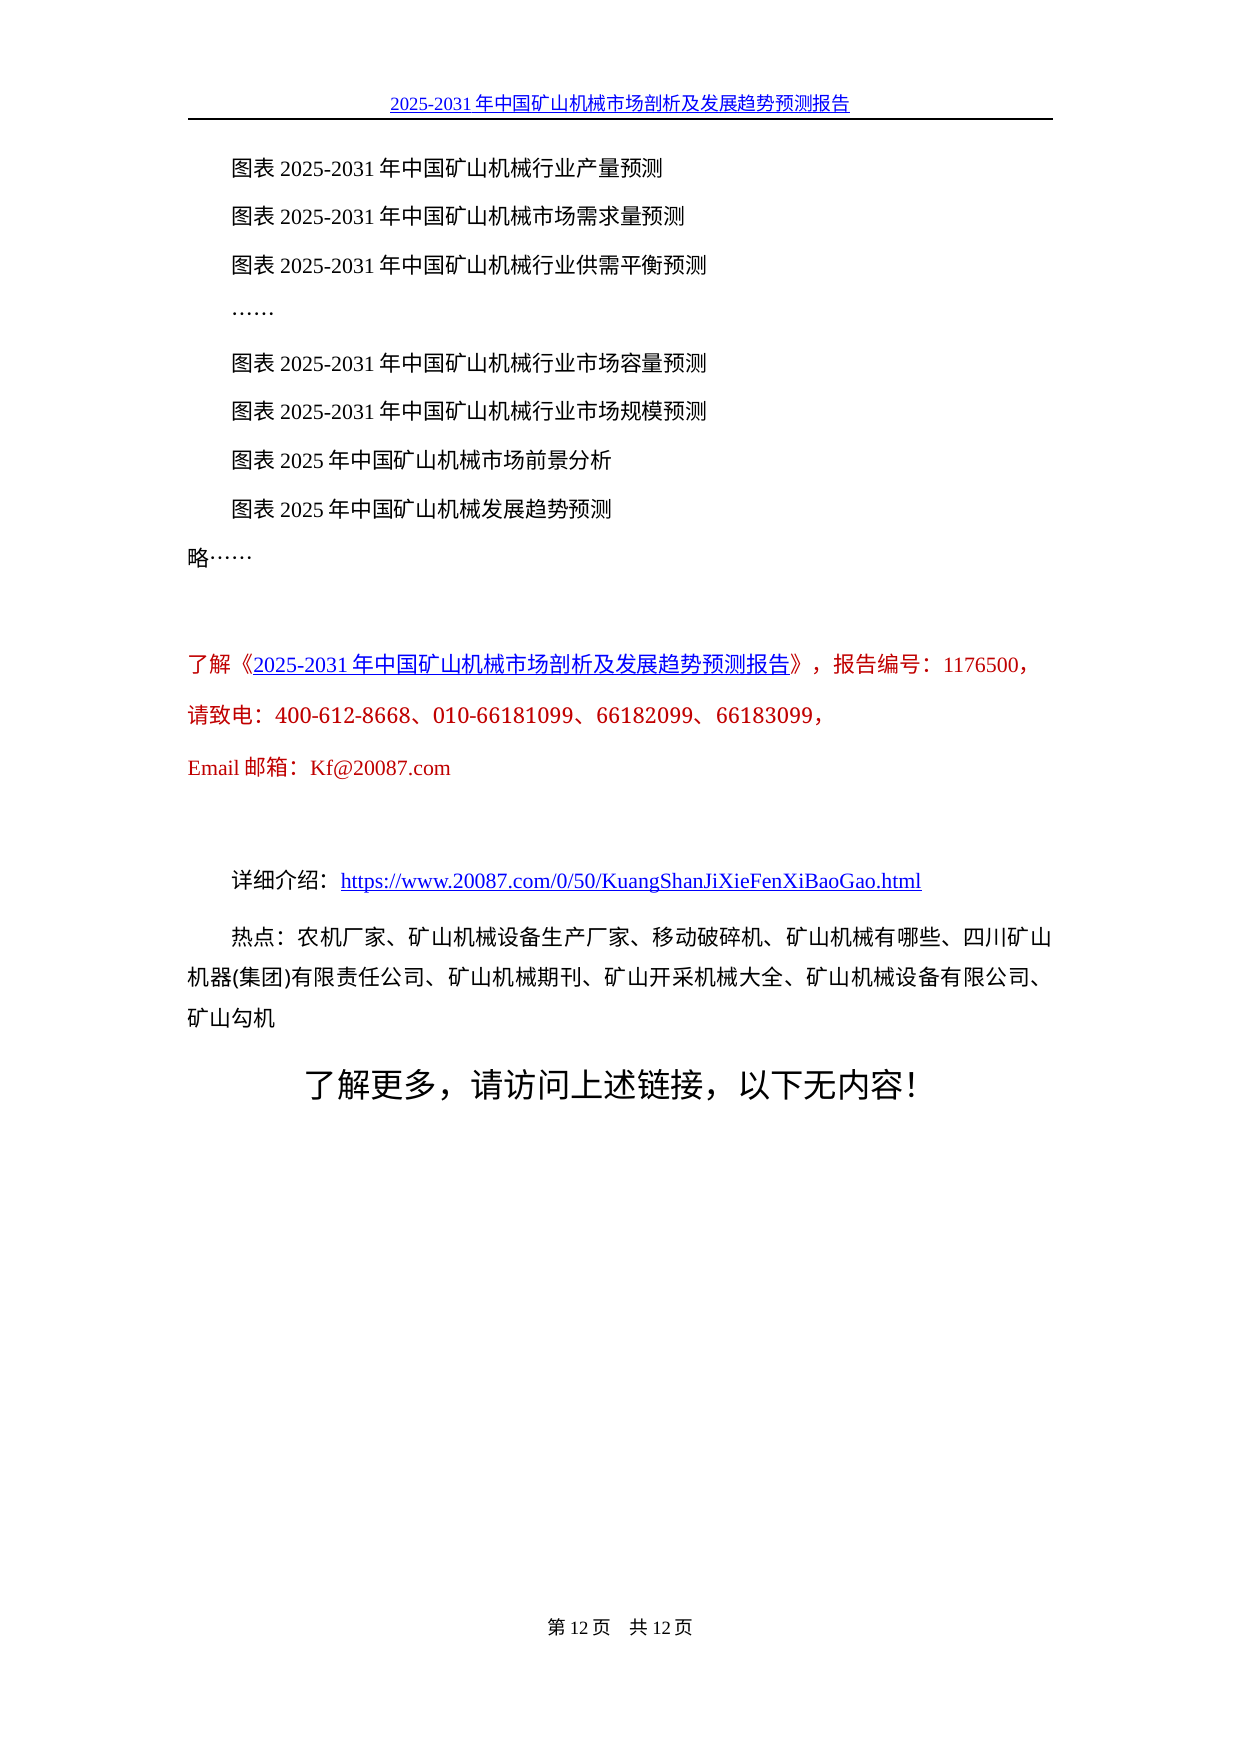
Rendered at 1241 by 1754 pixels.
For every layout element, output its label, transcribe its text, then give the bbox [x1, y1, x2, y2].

text 详细介绍：https://www.20087.com/0/50/KuangShanJiXieFenXiBaoGao.html [187, 863, 1053, 895]
text 热点：农机厂家、矿山机械设备生产厂家、移动破碎机、矿山机械有哪些、四川矿山机器(集团)有限责任公司、矿山机械期刊、矿山开采机械大全、矿山机械设备有限公司、矿山勾机 [187, 919, 1053, 1033]
text Email邮箱：Kf@20087.com [187, 750, 1053, 782]
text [187, 150, 1053, 573]
text 了解《2025-2031年中国矿山机械市场剖析及发展趋势预测报告》，报告编号：1176500， [187, 647, 1053, 679]
text 请致电：400-612-8668、010-66181099、66182099、66183099， [187, 698, 1053, 731]
title 了解更多，请访问上述链接，以下无内容！ [187, 1051, 1053, 1116]
